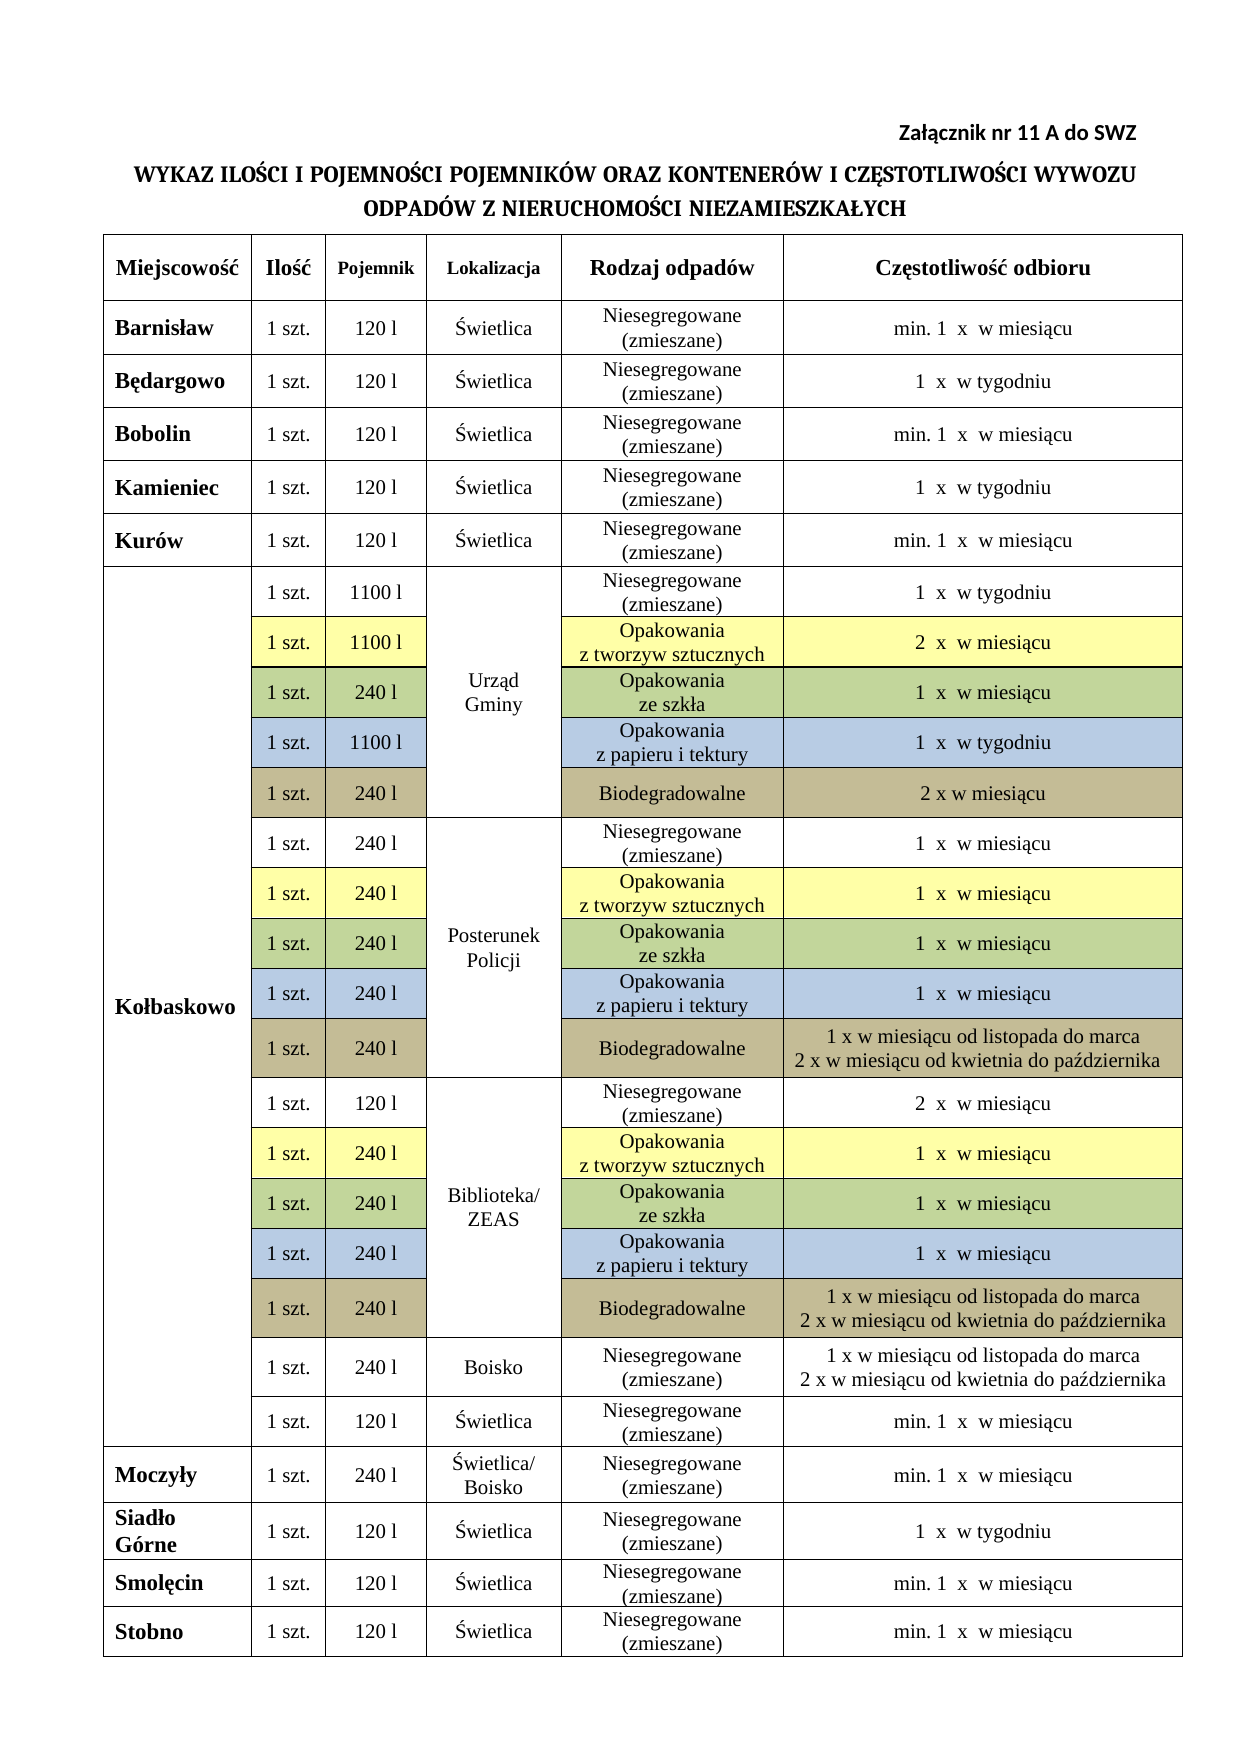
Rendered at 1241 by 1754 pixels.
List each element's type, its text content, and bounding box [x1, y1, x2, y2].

table_cell 1 szt. [252, 969, 325, 1018]
table_cell Niesegregowane (zmieszane) [562, 1560, 783, 1606]
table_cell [562, 1607, 783, 1656]
table_cell 1 x w miesiącu [784, 1179, 1182, 1228]
table_cell Moczyły [104, 1447, 251, 1502]
table_cell 1 szt. [252, 1019, 325, 1077]
table_cell Opakowania z papieru i tektury [562, 969, 783, 1018]
table_cell 2 x w miesiącu [784, 768, 1182, 817]
table_cell Opakowania ze szkła [562, 668, 783, 717]
table_cell 240 l [326, 1179, 426, 1228]
table_cell Barnisław [104, 301, 251, 353]
table_cell Kurów [104, 514, 251, 566]
table_cell Niesegregowane (zmieszane) [562, 1338, 783, 1396]
table_cell 240 l [326, 1447, 426, 1502]
table_cell Świetlica [427, 1560, 561, 1606]
table_cell Świetlica [427, 514, 561, 566]
table_cell 1 x w miesiącu [784, 919, 1182, 968]
table_cell 1 szt. [252, 1397, 325, 1446]
table_cell Niesegregowane (zmieszane) [562, 1447, 783, 1502]
table_cell 120 l [326, 355, 426, 407]
table_cell 1 szt. [252, 868, 325, 917]
table_cell 1 szt. [252, 1338, 325, 1396]
table_cell 1 x w miesiącu [784, 668, 1182, 717]
table_cell 1 x w miesiącu od listopada do marca 2 x w miesiącu od kwietnia do października [784, 1019, 1182, 1077]
table_cell Boisko [427, 1338, 561, 1396]
table_header Częstotliwość odbioru [784, 235, 1182, 300]
table_cell 1 szt. [252, 408, 325, 460]
table_cell Niesegregowane (zmieszane) [562, 1503, 783, 1558]
table_cell 1100 l [326, 567, 426, 616]
table_cell 1 szt. [252, 514, 325, 566]
table_cell 120 l [326, 1607, 426, 1656]
table_cell 1 x w miesiącu od listopada do marca 2 x w miesiącu od kwietnia do października [784, 1338, 1182, 1396]
table_cell 1 x w miesiącu [784, 868, 1182, 917]
table_cell 1 szt. [252, 1229, 325, 1278]
table_cell 1 szt. [252, 1128, 325, 1177]
table_cell 240 l [326, 1019, 426, 1077]
table_cell Siadło Górne [104, 1503, 251, 1558]
table_cell 120 l [326, 1503, 426, 1558]
table_cell 1100 l [326, 617, 426, 666]
table_cell 240 l [326, 868, 426, 917]
table_cell Biodegradowalne [562, 768, 783, 817]
table_cell Niesegregowane (zmieszane) [562, 301, 783, 353]
table_cell Kołbaskowo [104, 567, 251, 1446]
table_cell 2 x w miesiącu [784, 617, 1182, 666]
table_cell 1 szt. [252, 1279, 325, 1337]
table_cell Kamieniec [104, 461, 251, 513]
table_cell Posterunek Policji [427, 818, 561, 1077]
table_cell 1 szt. [252, 1503, 325, 1558]
table_cell Świetlica [427, 1607, 561, 1656]
table_cell 120 l [326, 514, 426, 566]
table_cell Opakowania z papieru i tektury [562, 1229, 783, 1278]
table_cell 1100 l [326, 718, 426, 767]
table_cell 1 x w miesiącu [784, 1128, 1182, 1177]
table_cell 1 x w tygodniu [784, 355, 1182, 407]
text wykaz ilości i pojemności pojemników oraz kontenerów i częstotliwości wywozu odpadów z nieruchomości niezamieszkałych [118, 146, 1152, 223]
table_header Ilość [252, 235, 325, 300]
table_cell 1 szt. [252, 1447, 325, 1502]
table_cell Niesegregowane (zmieszane) [562, 567, 783, 616]
table_cell Niesegregowane (zmieszane) [562, 461, 783, 513]
table_cell 240 l [326, 919, 426, 968]
table_cell 120 l [326, 408, 426, 460]
table_cell 1 szt. [252, 1560, 325, 1606]
table_cell 120 l [326, 1397, 426, 1446]
table_cell 120 l [326, 461, 426, 513]
table_cell 1 x w miesiącu [784, 969, 1182, 1018]
table_cell min. 1 x w miesiącu [784, 514, 1182, 566]
table_header Miejscowość [104, 235, 251, 300]
table_cell 1 szt. [252, 461, 325, 513]
table_cell Świetlica [427, 1397, 561, 1446]
table_cell 1 x w tygodniu [784, 567, 1182, 616]
table_header Pojemnik [326, 235, 426, 300]
table_cell Biodegradowalne [562, 1279, 783, 1337]
table_cell Świetlica [427, 1503, 561, 1558]
table_cell Niesegregowane (zmieszane) [562, 818, 783, 867]
table_cell 1 szt. [252, 1607, 325, 1656]
table_cell Świetlica [427, 408, 561, 460]
table_cell min. 1 x w miesiącu [784, 1607, 1182, 1656]
table_cell Niesegregowane (zmieszane) [562, 355, 783, 407]
table_cell 1 x w miesiącu [784, 1229, 1182, 1278]
table_cell Opakowania ze szkła [562, 919, 783, 968]
table_header Rodzaj odpadów [562, 235, 783, 300]
table_cell Bobolin [104, 408, 251, 460]
table_cell 120 l [326, 1560, 426, 1606]
table_cell 120 l [326, 1078, 426, 1127]
table_cell min. 1 x w miesiącu [784, 301, 1182, 353]
table_cell 1 szt. [252, 668, 325, 717]
table_cell 240 l [326, 969, 426, 1018]
table_cell min. 1 x w miesiącu [784, 1447, 1182, 1502]
table_cell 1 szt. [252, 919, 325, 968]
table_cell 1 szt. [252, 301, 325, 353]
table_cell Niesegregowane (zmieszane) [562, 1078, 783, 1127]
table_cell 240 l [326, 818, 426, 867]
table_cell 1 x w miesiącu [784, 818, 1182, 867]
table_cell Niesegregowane (zmieszane) [562, 1397, 783, 1446]
table_cell 1 szt. [252, 1179, 325, 1228]
table_cell 1 x w tygodniu [784, 1503, 1182, 1558]
table_cell min. 1 x w miesiącu [784, 1397, 1182, 1446]
table_cell Smolęcin [104, 1560, 251, 1606]
table_cell 1 szt. [252, 617, 325, 666]
table_cell 240 l [326, 668, 426, 717]
text Załącznik nr 11 A do SWZ [605, 118, 1152, 146]
table_cell Niesegregowane (zmieszane) [562, 514, 783, 566]
table_cell 240 l [326, 1128, 426, 1177]
table_cell Świetlica [427, 301, 561, 353]
table_cell Niesegregowane (zmieszane) [562, 408, 783, 460]
table_cell Urząd Gminy [427, 567, 561, 817]
table_cell 120 l [326, 301, 426, 353]
table_cell Opakowania z papieru i tektury [562, 718, 783, 767]
table_cell Biblioteka/ ZEAS [427, 1078, 561, 1337]
table_cell Świetlica [427, 461, 561, 513]
table_cell Opakowania z tworzyw sztucznych [562, 617, 783, 666]
table_cell Będargowo [104, 355, 251, 407]
table_cell 1 szt. [252, 818, 325, 867]
table_cell 1 x w tygodniu [784, 461, 1182, 513]
table_cell 240 l [326, 768, 426, 817]
table_cell min. 1 x w miesiącu [784, 1560, 1182, 1606]
table_cell Świetlica/ Boisko [427, 1447, 561, 1502]
table_cell Świetlica [427, 355, 561, 407]
table_cell 240 l [326, 1338, 426, 1396]
table_cell 240 l [326, 1279, 426, 1337]
table_cell Stobno [104, 1607, 251, 1656]
table_cell 2 x w miesiącu [784, 1078, 1182, 1127]
table_cell 1 szt. [252, 768, 325, 817]
table_cell Opakowania z tworzyw sztucznych [562, 1128, 783, 1177]
table_cell 1 x w tygodniu [784, 718, 1182, 767]
table_cell Biodegradowalne [562, 1019, 783, 1077]
table_cell Opakowania ze szkła [562, 1179, 783, 1228]
table_cell 1 szt. [252, 567, 325, 616]
table_cell 240 l [326, 1229, 426, 1278]
table_cell 1 szt. [252, 718, 325, 767]
table_cell 1 x w miesiącu od listopada do marca 2 x w miesiącu od kwietnia do października [784, 1279, 1182, 1337]
table_cell min. 1 x w miesiącu [784, 408, 1182, 460]
table_header Lokalizacja [427, 235, 561, 300]
table_cell Opakowania z tworzyw sztucznych [562, 868, 783, 917]
table_cell 1 szt. [252, 1078, 325, 1127]
table_cell 1 szt. [252, 355, 325, 407]
